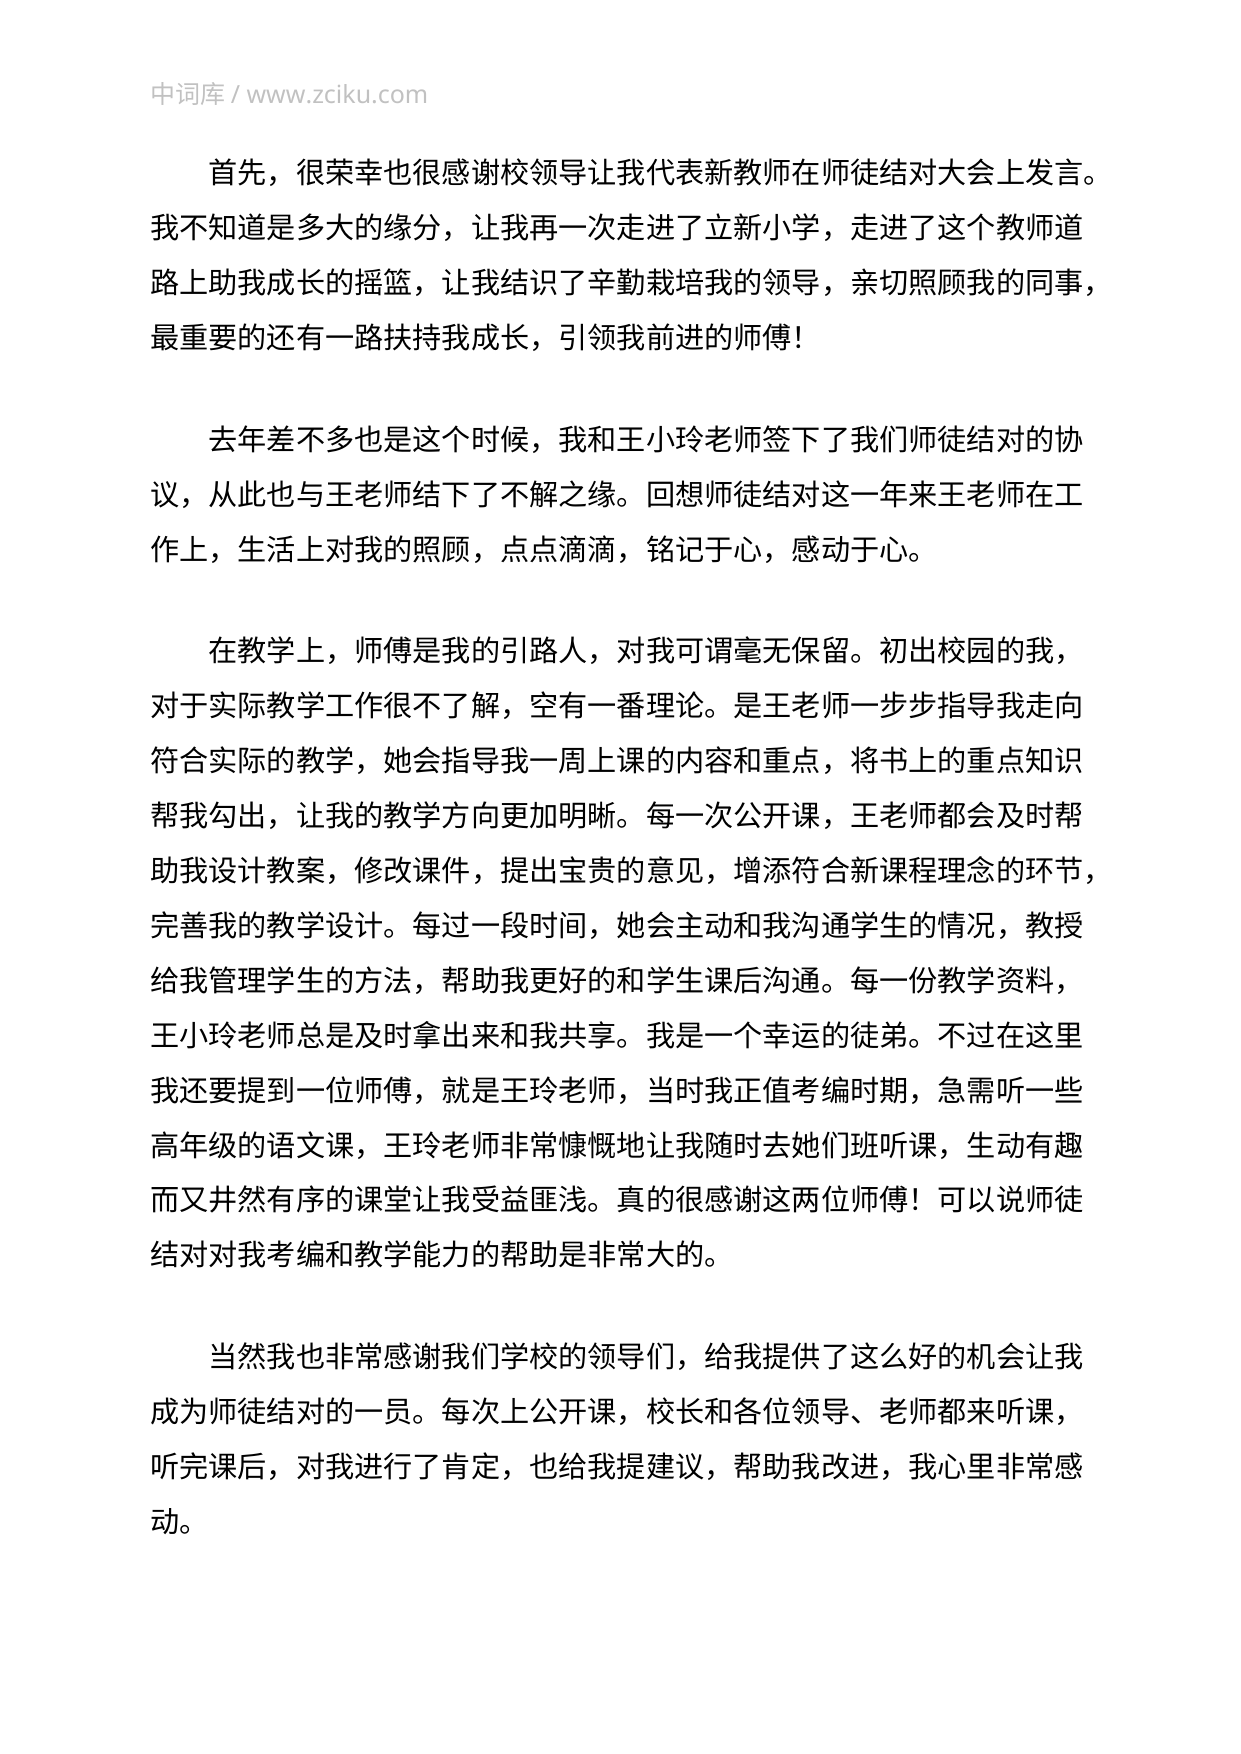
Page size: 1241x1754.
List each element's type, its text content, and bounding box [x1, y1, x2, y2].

text 去年差不多也是这个时候，我和王小玲老师签下了我们师徒结对的协议，从此也与王老师结下了不解之缘。回想师徒结对这一年来王老师在工作上，生活上对我的照顾，点点滴滴，铭记于心，感动于心。 [150, 416, 1090, 568]
text 首先，很荣幸也很感谢校领导让我代表新教师在师徒结对大会上发言。我不知道是多大的缘分，让我再一次走进了立新小学，走进了这个教师道路上助我成长的摇篮，让我结识了辛勤栽培我的领导，亲切照顾我的同事，最重要的还有一路扶持我成长，引领我前进的师傅！ [150, 150, 1090, 357]
text 当然我也非常感谢我们学校的领导们，给我提供了这么好的机会让我成为师徒结对的一员。每次上公开课，校长和各位领导、老师都来听课，听完课后，对我进行了肯定，也给我提建议，帮助我改进，我心里非常感动。 [150, 1334, 1090, 1541]
text 在教学上，师傅是我的引路人，对我可谓毫无保留。初出校园的我，对于实际教学工作很不了解，空有一番理论。是王老师一步步指导我走向符合实际的教学，她会指导我一周上课的内容和重点，将书上的重点知识帮我勾出，让我的教学方向更加明晰。每一次公开课，王老师都会及时帮助我设计教案，修改课件，提出宝贵的意见，增添符合新课程理念的环节，完善我的教学设计。每过一段时间，她会主动和我沟通学生的情况，教授给我管理学生的方法，帮助我更好的和学生课后沟通。每一份教学资料，王小玲老师总是及时拿出来和我共享。我是一个幸运的徒弟。不过在这里我还要提到一位师傅，就是王玲老师，当时我正值考编时期，急需听一些高年级的语文课，王玲老师非常慷慨地让我随时去她们班听课，生动有趣而又井然有序的课堂让我受益匪浅。真的很感谢这两位师傅！可以说师徒结对对我考编和教学能力的帮助是非常大的。 [150, 628, 1090, 1274]
